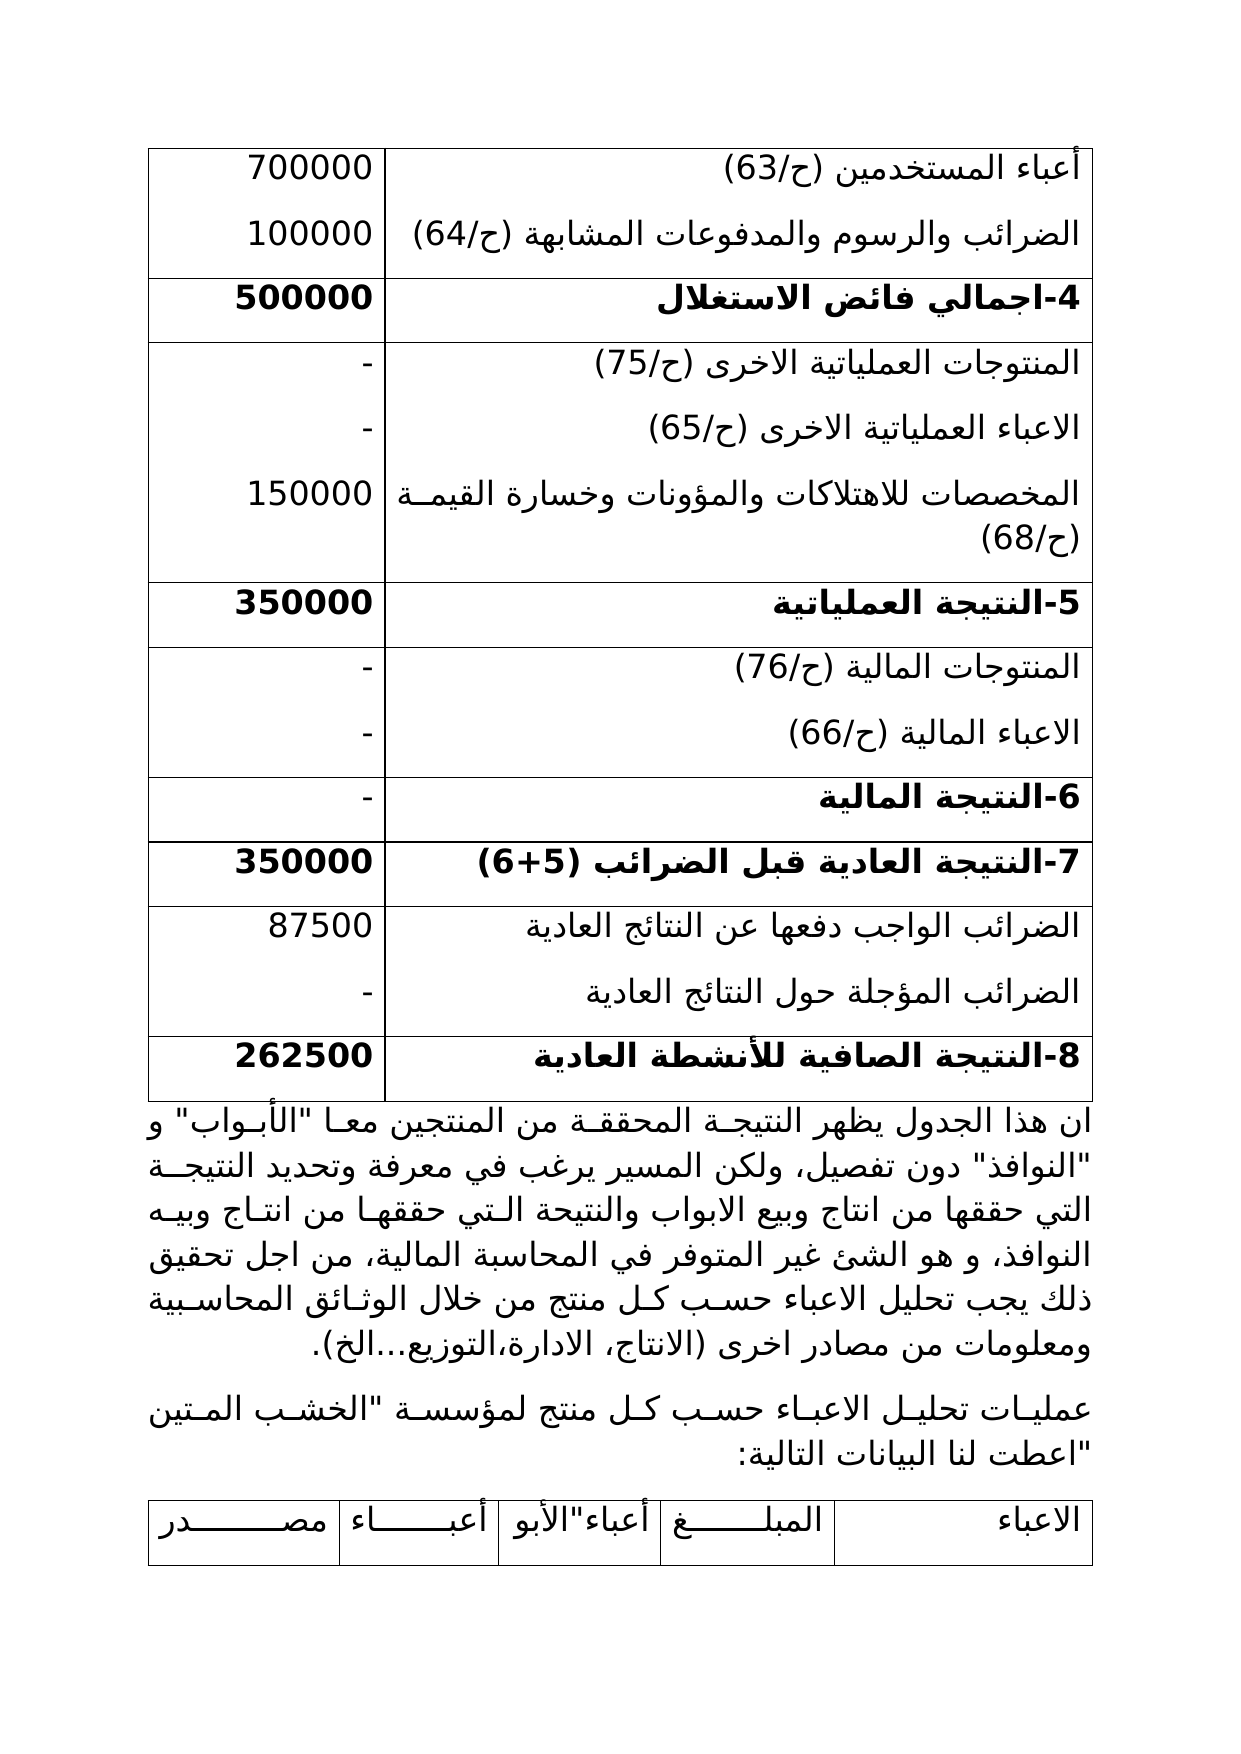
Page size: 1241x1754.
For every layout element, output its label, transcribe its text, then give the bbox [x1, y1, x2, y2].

table_cell 350000 [149, 583, 384, 647]
text ان هذا الجدول يظهر النتيجة المحققة من المنتجين معا "الأبواب" و "النوافذ" دون تفصيل، ولكن المسير يرغب في معرفة وتحديد النتيجة التي حققها من انتاج وبيع الابواب والنتيحة التي حققها من انتاج وبيه النوافذ، و هو الشئ غير المتوفر في المحاسبة المالية، من اجل تحقيق ذلك يجب تحليل الاعباء حسب كل منتج من خلال الوثائق المحاسبية ومعلومات من مصادر اخرى (الانتاج، الادارة،التوزيع...الخ). [148, 1102, 1093, 1363]
table_cell 5-النتيجة العملياتية [386, 583, 1092, 647]
table_header المبلغ الاجمالي [661, 1501, 834, 1564]
table_header الاعباء [835, 1501, 1092, 1564]
text عمليات تحليل الاعباء حسب كل منتج لمؤسسة "الخشب المتين "اعطت لنا البيانات التالية: [148, 1390, 1093, 1473]
table_cell 350000 [149, 843, 384, 906]
table_cell - - [149, 648, 384, 777]
table_cell - [149, 778, 384, 841]
table_cell أعباء المستخدمين (ح/63) الضرائب والرسوم والمدفوعات المشابهة (ح/64) [386, 149, 1092, 278]
table_cell المنتوجات المالية (ح/76) الاعباء المالية (ح/66) [386, 648, 1092, 777]
table_header مصدر المعلومة [149, 1501, 339, 1564]
table_cell 87500 - [149, 907, 384, 1036]
table_cell 700000 100000 [149, 149, 384, 278]
table_cell 500000 [149, 279, 384, 342]
table_cell 7-النتيجة العادية قبل الضرائب (5+6) [386, 843, 1092, 906]
table_cell 262500 [149, 1037, 384, 1101]
table_cell الضرائب الواجب دفعها عن النتائج العادية الضرائب المؤجلة حول النتائج العادية [386, 907, 1092, 1036]
table_header أعباء"الأبواب" [499, 1501, 660, 1564]
table_cell 8-النتيجة الصافية للأنشطة العادية [386, 1037, 1092, 1101]
table_header أعباء "النوافذ" [340, 1501, 498, 1564]
table_cell المنتوجات العملياتية الاخرى (ح/75) الاعباء العملياتية الاخرى (ح/65) المخصصات للاهتلاكات والمؤونات وخسارة القيمة (ح/68) [386, 343, 1092, 582]
table_cell 4-اجمالي فائض الاستغلال [386, 279, 1092, 342]
table_cell 6-النتيجة المالية [386, 778, 1092, 841]
table_cell - - 150000 [149, 343, 384, 582]
